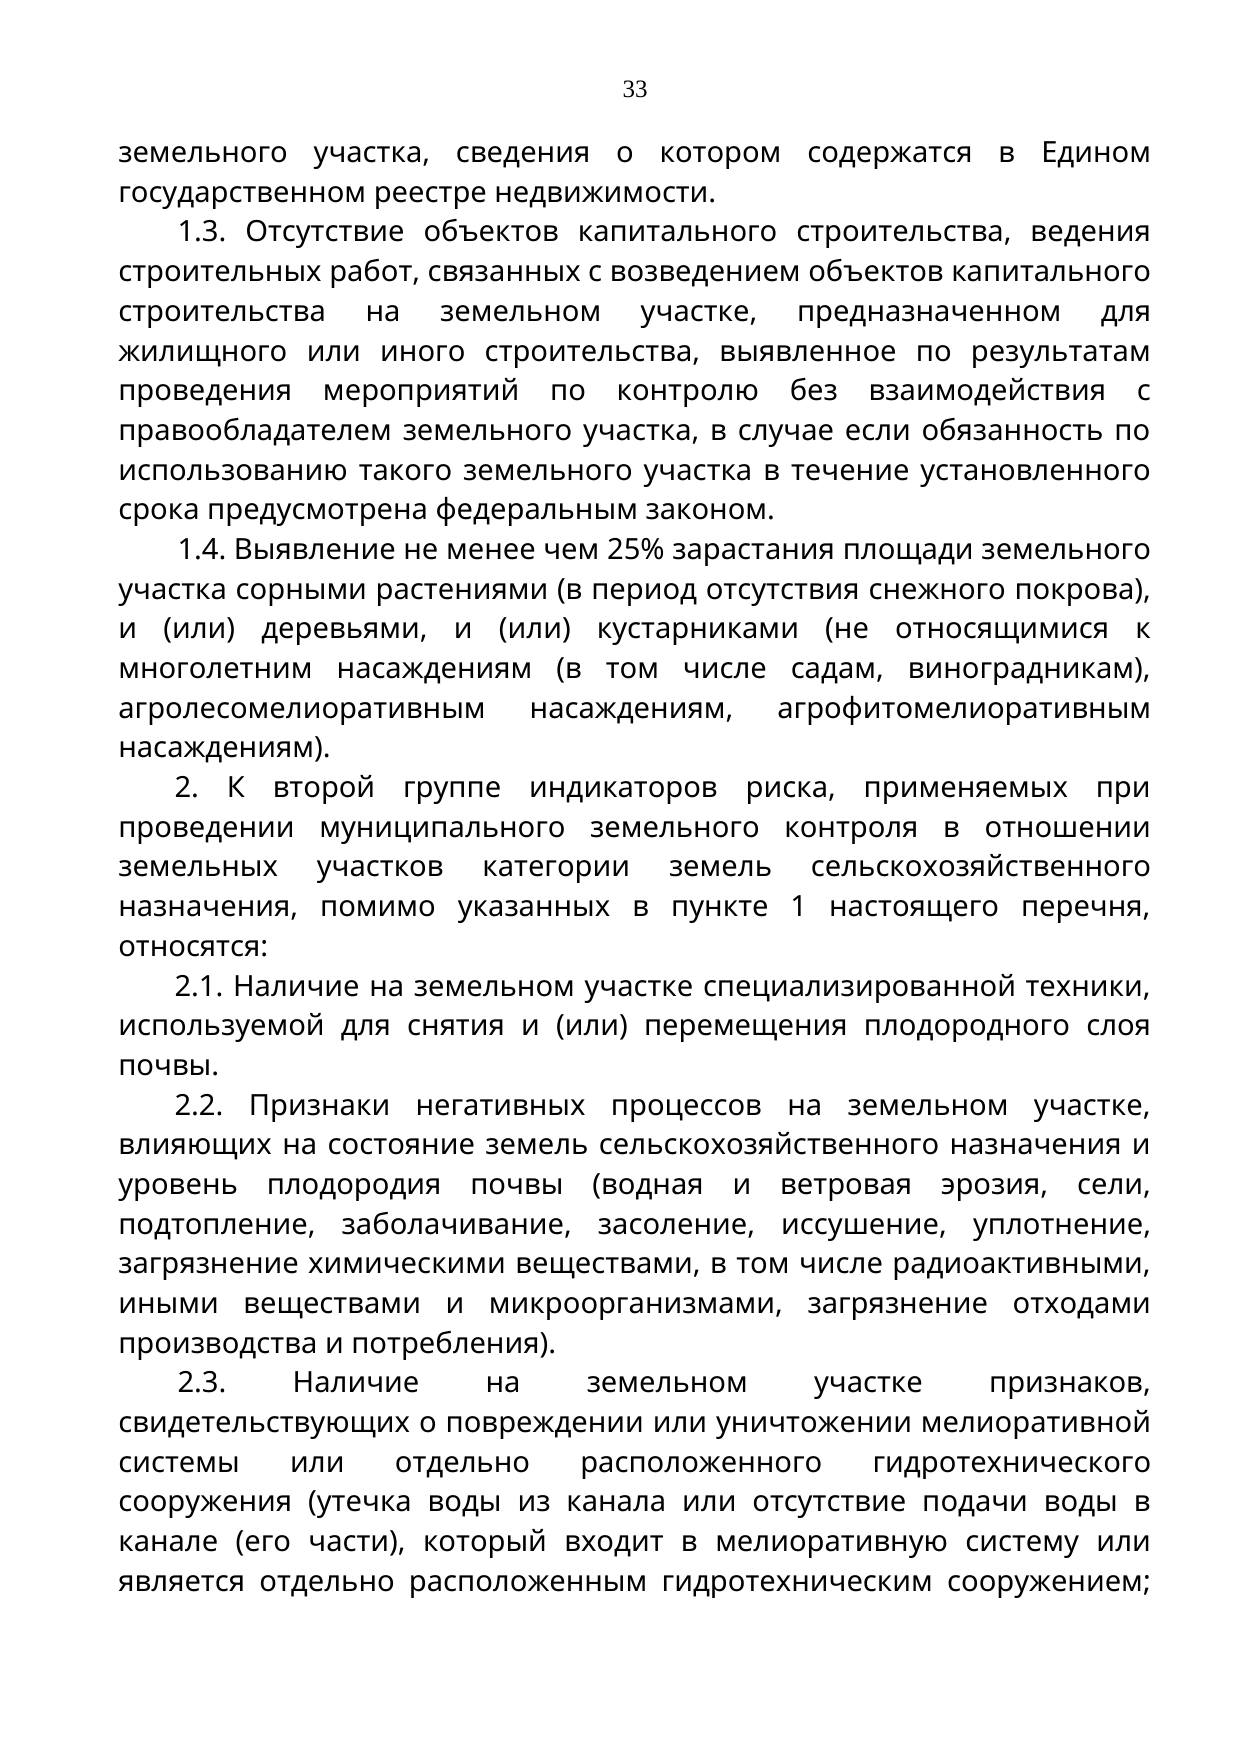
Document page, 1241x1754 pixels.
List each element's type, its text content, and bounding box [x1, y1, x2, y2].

text 2. К второй группе индикаторов риска, применяемых при проведении муниципального земельного контроля в отношении земельных участков категории земель сельскохозяйственного назначения, помимо указанных в пункте 1 настоящего перечня, относятся: [118, 766, 1152, 965]
text 2.1. Наличие на земельном участке специализированной техники, используемой для снятия и (или) перемещения плодородного слоя почвы. [118, 965, 1152, 1084]
text 2.2. Признаки негативных процессов на земельном участке, влияющих на состояние земель сельскохозяйственного назначения и уровень плодородия почвы (водная и ветровая эрозия, сели, подтопление, заболачивание, засоление, иссушение, уплотнение, загрязнение химическими веществами, в том числе радиоактивными, иными веществами и микроорганизмами, загрязнение отходами производства и потребления). [118, 1084, 1152, 1362]
text 1.3. Отсутствие объектов капитального строительства, ведения строительных работ, связанных с возведением объектов капитального строительства на земельном участке, предназначенном для жилищного или иного строительства, выявленное по результатам проведения мероприятий по контролю без взаимодействия с правообладателем земельного участка, в случае если обязанность по использованию такого земельного участка в течение установленного срока предусмотрена федеральным законом. [118, 211, 1152, 528]
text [118, 131, 1152, 211]
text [118, 1362, 1152, 1600]
text 1.4. Выявление не менее чем 25% зарастания площади земельного участка сорными растениями (в период отсутствия снежного покрова), и (или) деревьями, и (или) кустарниками (не относящимися к многолетним насаждениям (в том числе садам, виноградникам), агролесомелиоративным насаждениям, агрофитомелиоративным насаждениям). [118, 528, 1152, 766]
